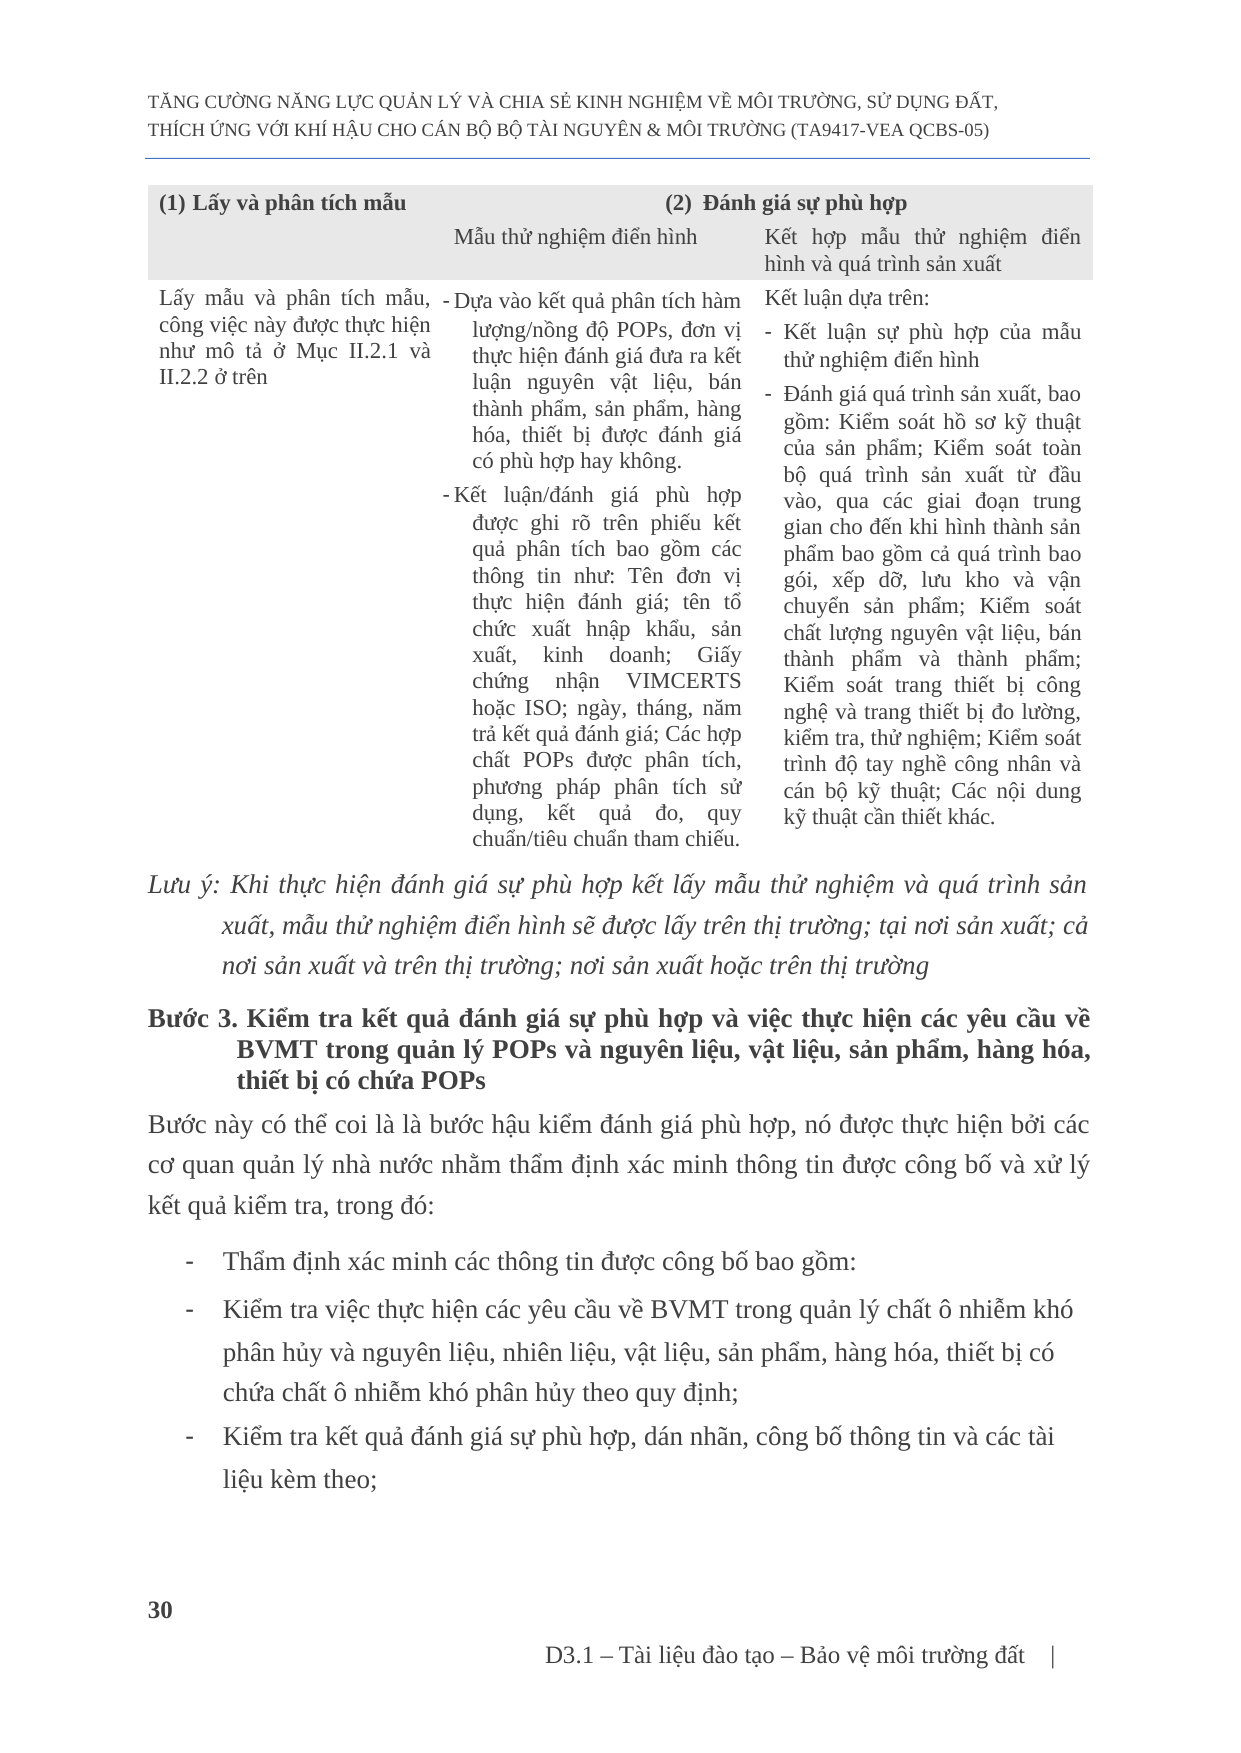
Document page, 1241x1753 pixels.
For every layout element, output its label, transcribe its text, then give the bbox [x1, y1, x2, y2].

list Kiểm tra việc thực hiện các yêu cầu về BVMT trong quản lý chất ô nhiễm khó phân hủy và nguyên liệu, nhiên liệu, vật liệu, sản phẩm, hàng hóa, thiết bị có chứa chất ô nhiễm khó phân hủy theo quy định; [185, 1290, 1092, 1407]
table_cell Lấy mẫu và phân tích mẫu, công việc này được thực hiện như mô tả ở Mục II.2.1 và II.2.2 ở trên [148, 280, 442, 856]
table_cell Kết hợp mẫu thử nghiệm điển hình và quá trình sản xuất [753, 219, 1093, 280]
table_cell Dựa vào kết quả phân tích hàm lượng/nồng độ POPs, đơn vị thực hiện đánh giá đưa ra kết luận nguyên vật liệu, bán thành phẩm, sản phẩm, hàng hóa, thiết bị được đánh giá có phù hợp hay không. Kết luận/đánh giá phù hợp được ghi rõ trên phiếu kết quả phân tích bao gồm các thông tin như: Tên đơn vị thực hiện đánh giá; tên tổ chức xuất hnập khẩu, sản xuất, kinh doanh; Giấy chứng nhận VIMCERTS hoặc ISO; ngày, tháng, năm trả kết quả đánh giá; Các hợp chất POPs được phân tích, phương pháp phân tích sử dụng, kết quả đo, quy chuẩn/tiêu chuẩn tham chiếu. [442, 280, 753, 856]
text Bước 3. Kiểm tra kết quả đánh giá sự phù hợp và việc thực hiện các yêu cầu về BVMT trong quản lý POPs và nguyên liệu, vật liệu, sản phẩm, hàng hóa, thiết bị có chứa POPs [148, 1002, 1092, 1096]
table_cell Kết luận dựa trên: Kết luận sự phù hợp của mẫu thử nghiệm điển hình Đánh giá quá trình sản xuất, bao gồm: Kiểm soát hồ sơ kỹ thuật của sản phẩm; Kiểm soát toàn bộ quá trình sản xuất từ đầu vào, qua các giai đoạn trung gian cho đến khi hình thành sản phẩm bao gồm cả quá trình bao gói, xếp dỡ, lưu kho và vận chuyển sản phẩm; Kiểm soát chất lượng nguyên vật liệu, bán thành phẩm và thành phẩm; Kiểm soát trang thiết bị công nghệ và trang thiết bị đo lường, kiểm tra, thử nghiệm; Kiểm soát trình độ tay nghề công nhân và cán bộ kỹ thuật; Các nội dung kỹ thuật cần thiết khác. [753, 280, 1093, 856]
table_header Lấy và phân tích mẫu [148, 185, 442, 280]
text Bước này có thể coi là là bước hậu kiểm đánh giá phù hợp, nó được thực hiện bởi các cơ quan quản lý nhà nước nhằm thẩm định xác minh thông tin được công bố và xử lý kết quả kiểm tra, trong đó: [148, 1108, 1092, 1220]
table_header Đánh giá sự phù hợp [442, 185, 1093, 219]
list Thẩm định xác minh các thông tin được công bố bao gồm: [185, 1242, 1092, 1279]
list Kiểm tra kết quả đánh giá sự phù hợp, dán nhãn, công bố thông tin và các tài liệu kèm theo; [185, 1417, 1092, 1494]
table_cell Mẫu thử nghiệm điển hình [442, 219, 753, 280]
text Lưu ý: Khi thực hiện đánh giá sự phù hợp kết lấy mẫu thử nghiệm và quá trình sản xuất, mẫu thử nghiệm điển hình sẽ được lấy trên thị trường; tại nơi sản xuất; cả nơi sản xuất và trên thị trường; nơi sản xuất hoặc trên thị trường [148, 868, 1092, 980]
